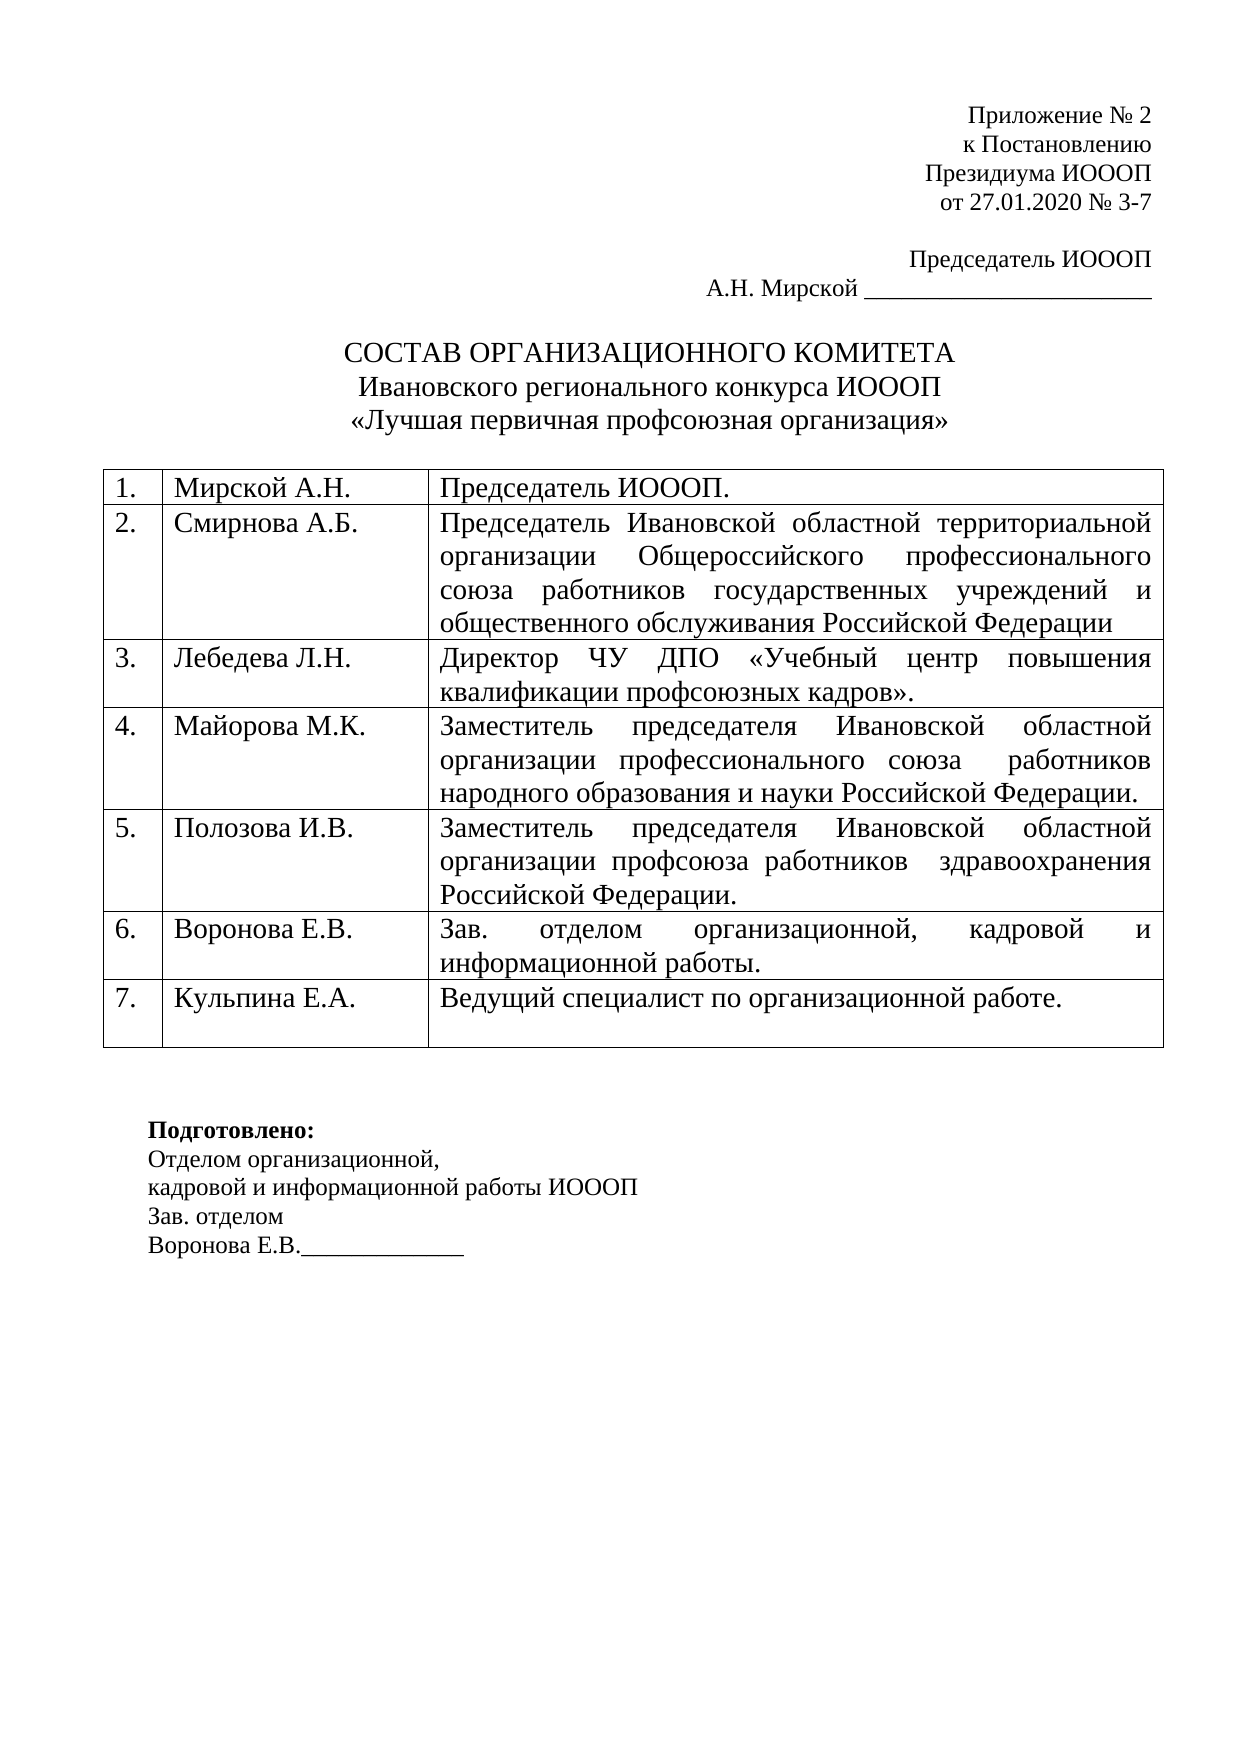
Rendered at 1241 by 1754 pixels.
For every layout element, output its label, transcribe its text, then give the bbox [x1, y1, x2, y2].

text Подготовлено: [148, 1115, 1152, 1144]
table_cell Председатель Ивановской областной территориальной организации Общероссийского профессионального союза работников государственных учреждений и общественного обслуживания Российской Федерации [429, 505, 1163, 639]
table_header Председатель ИОООП. [429, 470, 1163, 504]
table_cell Ведущий специалист по организационной работе. [429, 980, 1163, 1047]
text Отделом организационной, [148, 1144, 1152, 1172]
table_cell 6. [104, 912, 162, 979]
text Приложение № 2 [148, 100, 1152, 129]
text «Лучшая первичная профсоюзная организация» [148, 402, 1152, 436]
table_cell Полозова И.В. [163, 810, 428, 911]
table_cell Лебедева Л.Н. [163, 640, 428, 707]
text кадровой и информационной работы ИОООП [148, 1172, 1152, 1201]
table_cell Зав. отделом организационной, кадровой и информационной работы. [429, 912, 1163, 979]
table_cell 3. [104, 640, 162, 707]
table_header 1. [104, 470, 162, 504]
text Президиума ИОООП [148, 158, 1152, 187]
table_cell Воронова Е.В. [163, 912, 428, 979]
table_cell Заместитель председателя Ивановской областной организации профсоюза работников здравоохранения Российской Федерации. [429, 810, 1163, 911]
text от 27.01.2020 № 3-7 [148, 187, 1152, 215]
text Воронова Е.В._____________ [148, 1230, 1152, 1259]
table_cell Майорова М.К. [163, 708, 428, 809]
text Ивановского регионального конкурса ИОООП [148, 369, 1152, 402]
table_cell Кульпина Е.А. [163, 980, 428, 1047]
text Председатель ИОООП [148, 244, 1152, 273]
table_header Мирской А.Н. [163, 470, 428, 504]
table_cell Смирнова А.Б. [163, 505, 428, 639]
text к Постановлению [148, 129, 1152, 158]
text СОСТАВ ОРГАНИЗАЦИОННОГО КОМИТЕТА [148, 335, 1152, 369]
table_cell 2. [104, 505, 162, 639]
table_cell Директор ЧУ ДПО «Учебный центр повышения квалификации профсоюзных кадров». [429, 640, 1163, 707]
table_cell 4. [104, 708, 162, 809]
table_cell 7. [104, 980, 162, 1047]
table_cell 5. [104, 810, 162, 911]
text Зав. отделом [148, 1201, 1152, 1230]
text А.Н. Мирской _______________________ [148, 273, 1152, 302]
table_cell Заместитель председателя Ивановской областной организации профессионального союза работников народного образования и науки Российской Федерации. [429, 708, 1163, 809]
